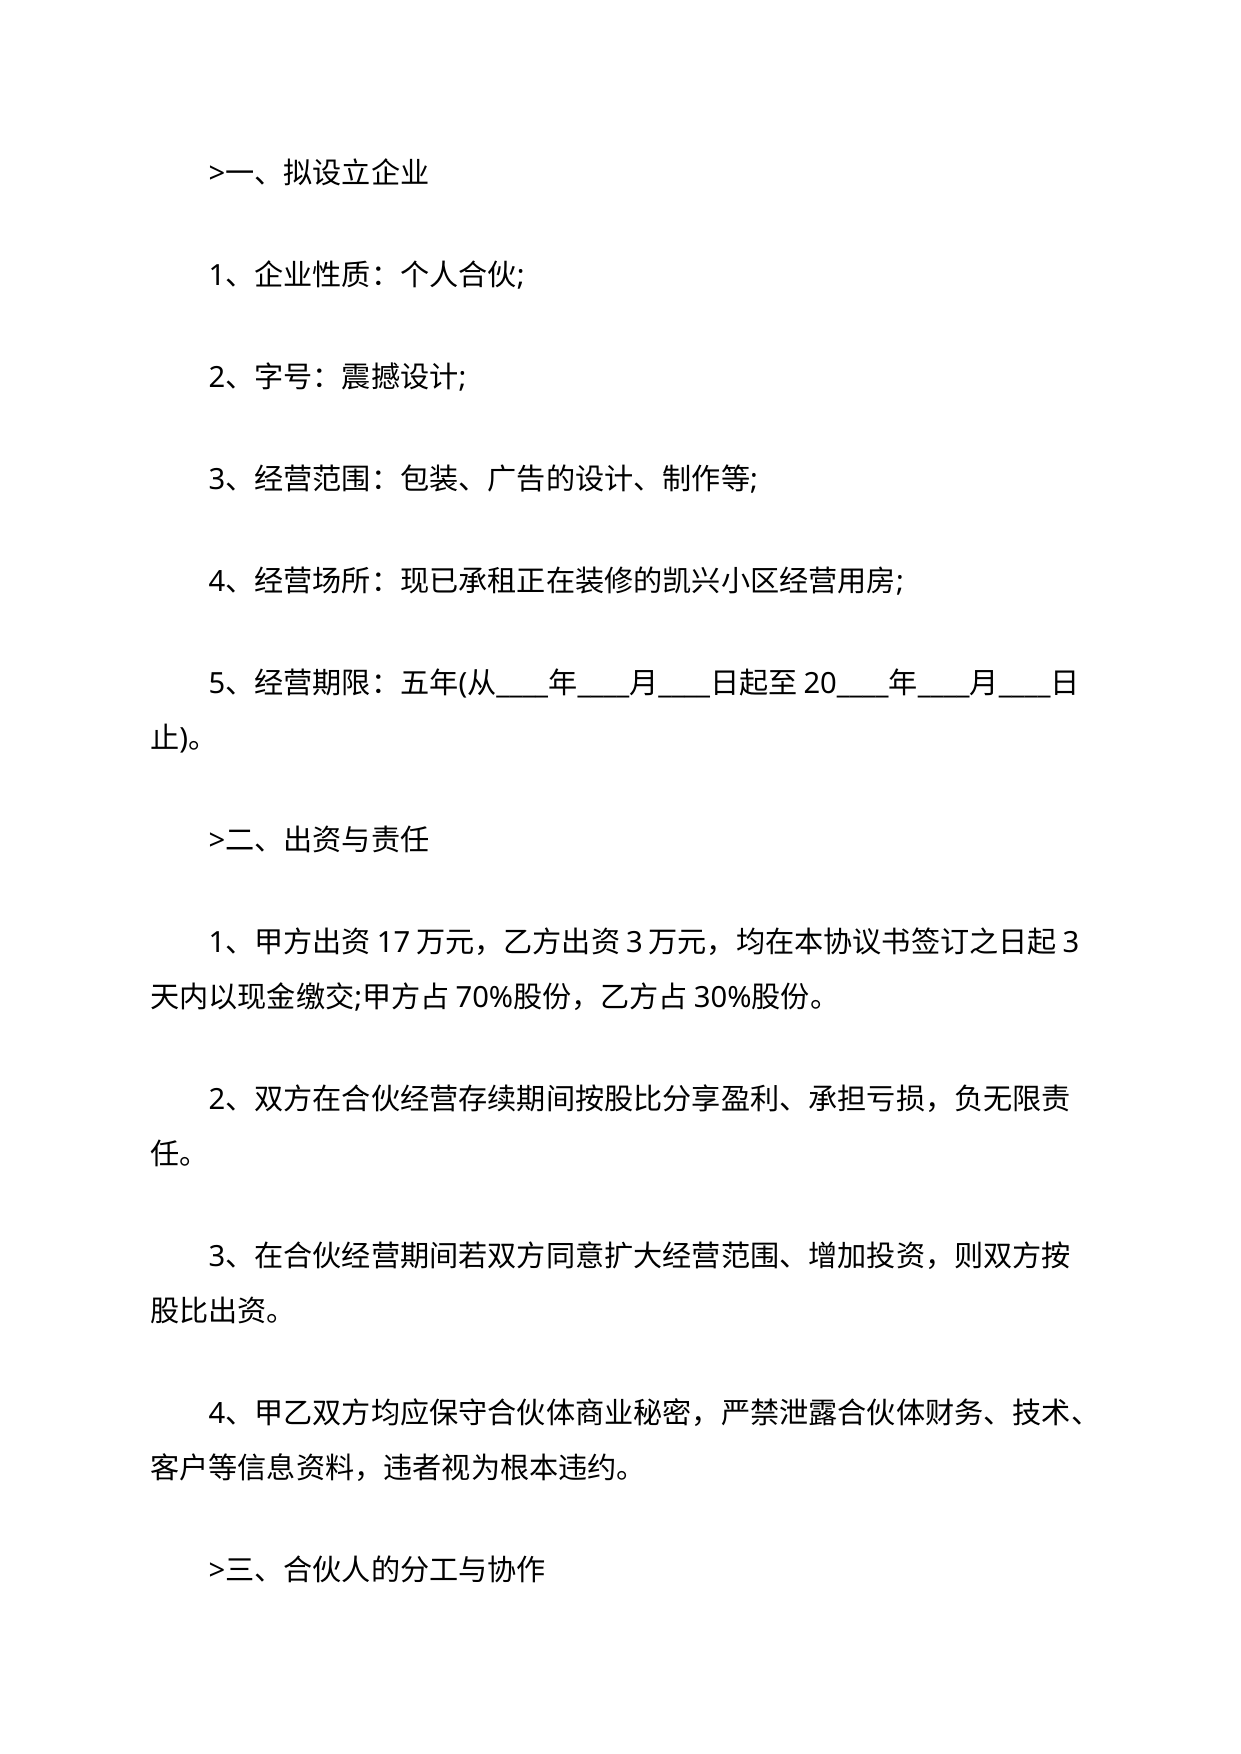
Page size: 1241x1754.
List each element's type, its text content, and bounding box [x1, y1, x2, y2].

text 1、甲方出资17万元，乙方出资3万元，均在本协议书签订之日起3天内以现金缴交;甲方占70%股份，乙方占30%股份。 [150, 919, 1090, 1016]
text 4、甲乙双方均应保守合伙体商业秘密，严禁泄露合伙体财务、技术、客户等信息资料，违者视为根本违约。 [150, 1389, 1090, 1487]
text >二、出资与责任 [150, 817, 1090, 859]
text 3、在合伙经营期间若双方同意扩大经营范围、增加投资，则双方按股比出资。 [150, 1233, 1090, 1330]
text 2、双方在合伙经营存续期间按股比分享盈利、承担亏损，负无限责任。 [150, 1076, 1090, 1173]
text 2、字号：震撼设计; [150, 354, 1090, 396]
text 4、经营场所：现已承租正在装修的凯兴小区经营用房; [150, 558, 1090, 600]
text 5、经营期限：五年(从____年____月____日起至20____年____月____日止)。 [150, 660, 1090, 757]
text >一、拟设立企业 [150, 150, 1090, 192]
text 3、经营范围：包装、广告的设计、制作等; [150, 456, 1090, 498]
text >三、合伙人的分工与协作 [150, 1546, 1090, 1588]
text 1、企业性质：个人合伙; [150, 252, 1090, 294]
